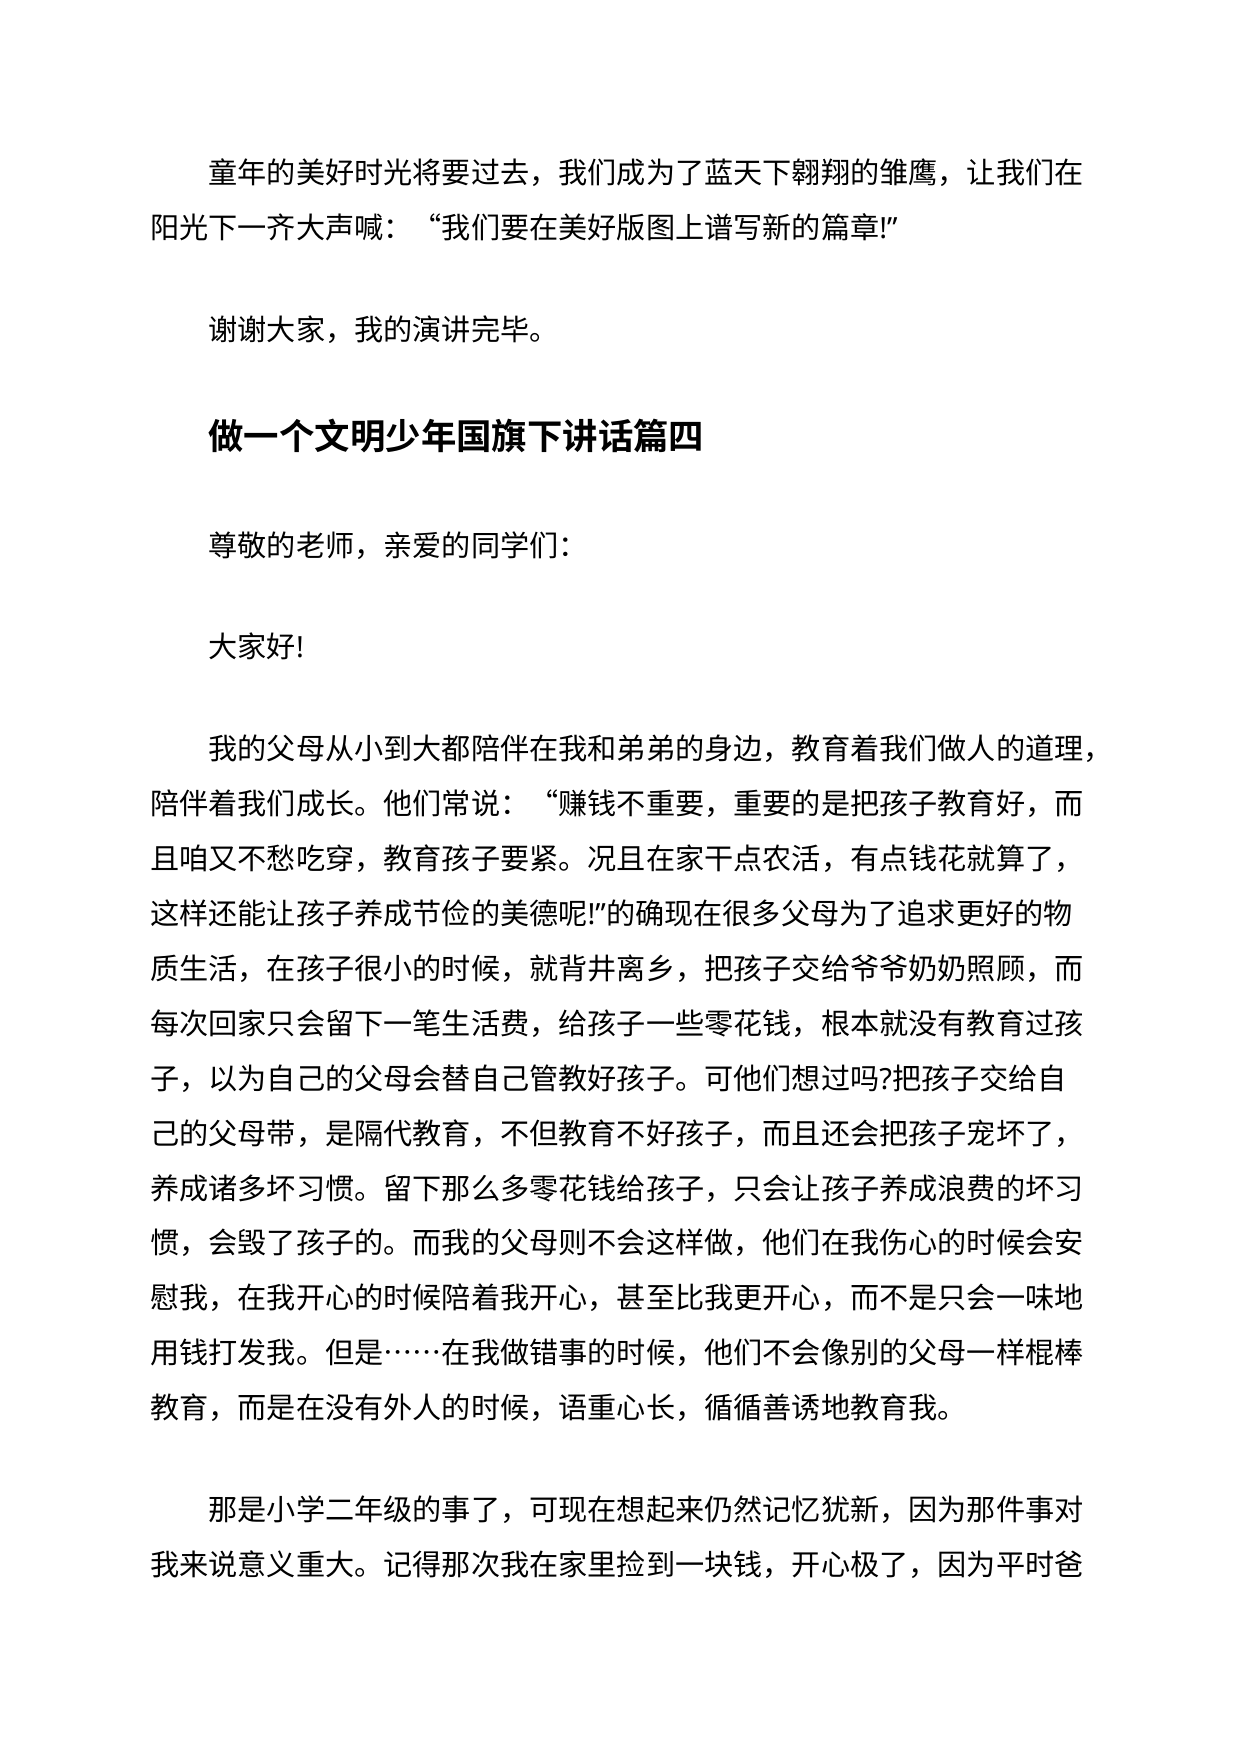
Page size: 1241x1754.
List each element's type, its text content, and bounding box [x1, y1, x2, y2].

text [150, 1487, 1090, 1584]
text 童年的美好时光将要过去，我们成为了蓝天下翱翔的雏鹰，让我们在阳光下一齐大声喊：“我们要在美好版图上谱写新的篇章!” [150, 150, 1090, 247]
text 我的父母从小到大都陪伴在我和弟弟的身边，教育着我们做人的道理，陪伴着我们成长。他们常说：“赚钱不重要，重要的是把孩子教育好，而且咱又不愁吃穿，教育孩子要紧。况且在家干点农活，有点钱花就算了，这样还能让孩子养成节俭的美德呢!”的确现在很多父母为了追求更好的物质生活，在孩子很小的时候，就背井离乡，把孩子交给爷爷奶奶照顾，而每次回家只会留下一笔生活费，给孩子一些零花钱，根本就没有教育过孩子，以为自己的父母会替自己管教好孩子。可他们想过吗?把孩子交给自己的父母带，是隔代教育，不但教育不好孩子，而且还会把孩子宠坏了，养成诸多坏习惯。留下那么多零花钱给孩子，只会让孩子养成浪费的坏习惯，会毁了孩子的。而我的父母则不会这样做，他们在我伤心的时候会安慰我，在我开心的时候陪着我开心，甚至比我更开心，而不是只会一味地用钱打发我。但是……在我做错事的时候，他们不会像别的父母一样棍棒教育，而是在没有外人的时候，语重心长，循循善诱地教育我。 [150, 726, 1090, 1427]
text 做一个文明少年国旗下讲话篇四 [150, 409, 1090, 460]
text 大家好! [150, 624, 1090, 666]
text 谢谢大家，我的演讲完毕。 [150, 307, 1090, 349]
text 尊敬的老师，亲爱的同学们： [150, 522, 1090, 564]
